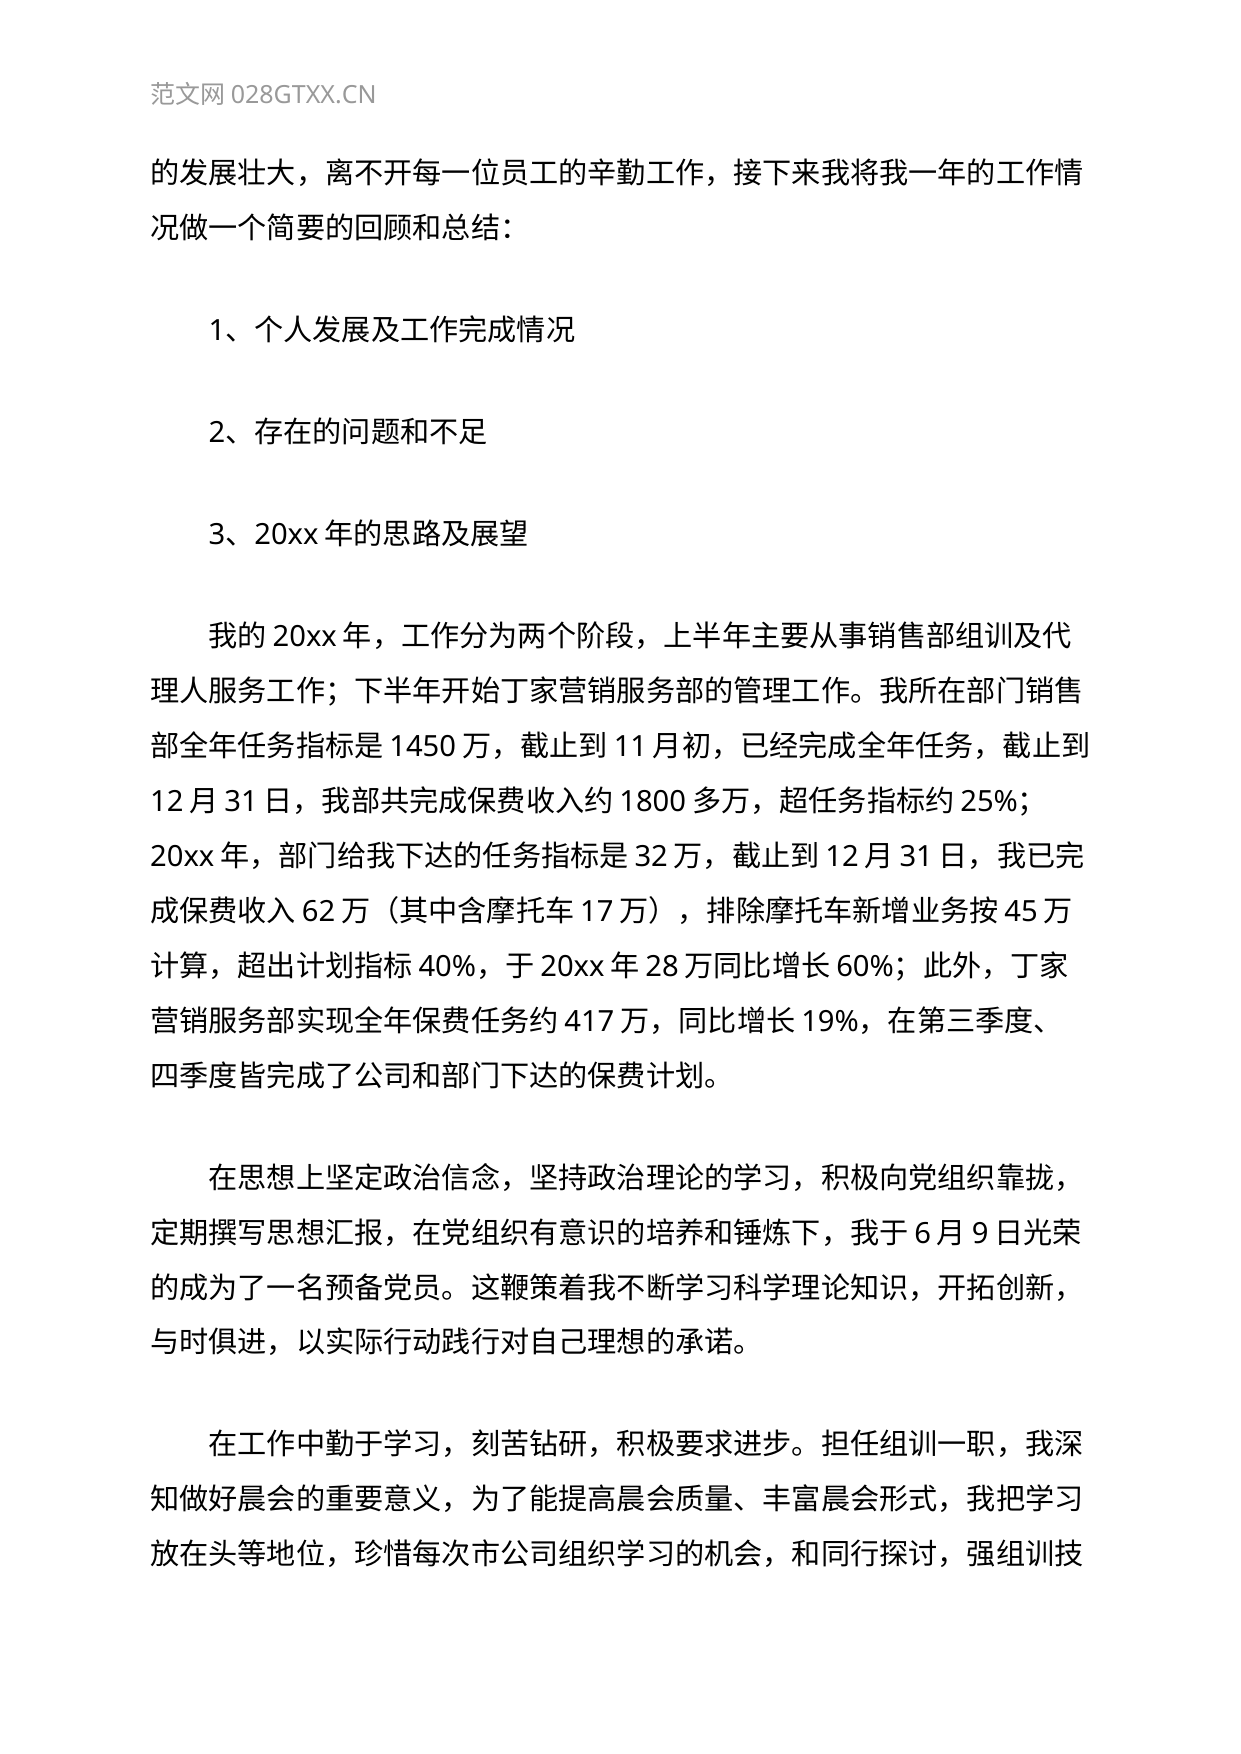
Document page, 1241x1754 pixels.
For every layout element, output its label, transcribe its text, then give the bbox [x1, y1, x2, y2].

text 在思想上坚定政治信念，坚持政治理论的学习，积极向党组织靠拢，定期撰写思想汇报，在党组织有意识的培养和锤炼下，我于6月9日光荣的成为了一名预备党员。这鞭策着我不断学习科学理论知识，开拓创新，与时俱进，以实际行动践行对自己理想的承诺。 [150, 1154, 1090, 1361]
text 2、存在的问题和不足 [150, 409, 1090, 451]
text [150, 1421, 1090, 1573]
text 我的20xx年，工作分为两个阶段，上半年主要从事销售部组训及代理人服务工作；下半年开始丁家营销服务部的管理工作。我所在部门销售部全年任务指标是1450万，截止到11月初，已经完成全年任务，截止到12月31日，我部共完成保费收入约1800多万，超任务指标约25%；20xx年，部门给我下达的任务指标是32万，截止到12月31日，我已完成保费收入62万（其中含摩托车17万），排除摩托车新增业务按45万计算，超出计划指标40%，于20xx年28万同比增长60%；此外，丁家营销服务部实现全年保费任务约417万，同比增长19%，在第三季度、四季度皆完成了公司和部门下达的保费计划。 [150, 613, 1090, 1095]
text 1、个人发展及工作完成情况 [150, 307, 1090, 349]
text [150, 150, 1090, 247]
text 3、20xx年的思路及展望 [150, 511, 1090, 553]
